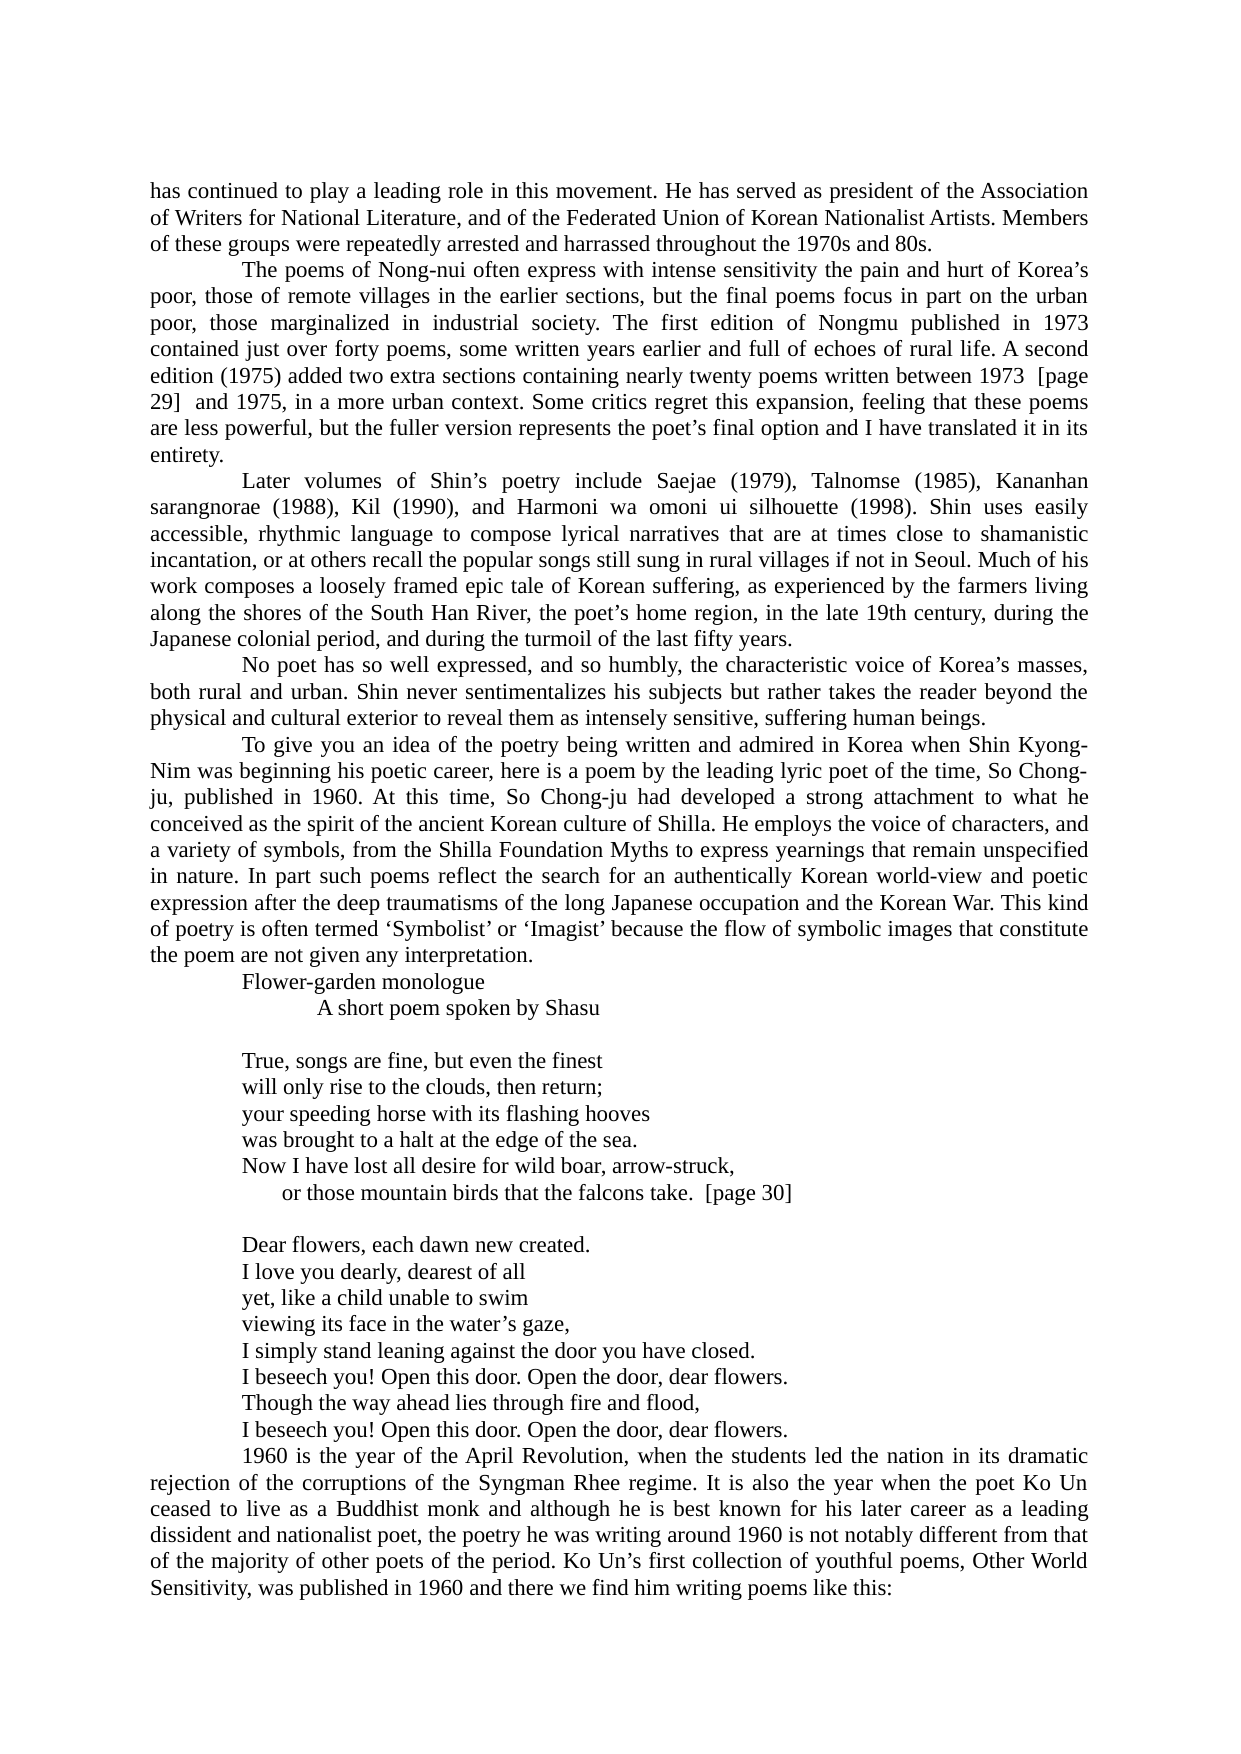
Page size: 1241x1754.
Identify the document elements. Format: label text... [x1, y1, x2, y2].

text viewing its face in the water’s gaze, [150, 1310, 1090, 1337]
text Later volumes of Shin’s poetry include Saejae (1979), Talnomse (1985), Kananhan sarangnorae (1988), Kil (1990), and Harmoni wa omoni ui silhouette (1998). Shin uses easily accessible, rhythmic language to compose lyrical narratives that are at times close to shamanistic incantation, or at others recall the popular songs still sung in rural villages if not in Seoul. Much of his work composes a loosely framed epic tale of Korean suffering, as experienced by the farmers living along the shores of the South Han River, the poet’s home region, in the late 19th century, during the Japanese colonial period, and during the turmoil of the last fifty years. [150, 467, 1090, 652]
text I simply stand leaning against the door you have closed. [150, 1337, 1090, 1363]
text or those mountain birds that the falcons take. [page 30] [150, 1179, 1090, 1205]
text will only rise to the clouds, then return; [150, 1073, 1090, 1099]
text Now I have lost all desire for wild boar, arrow-struck, [150, 1152, 1090, 1179]
text 1960 is the year of the April Revolution, when the students led the nation in its dramatic rejection of the corruptions of the Syngman Rhee regime. It is also the year when the poet Ko Un ceased to live as a Buddhist monk and although he is best known for his later career as a leading dissident and nationalist poet, the poetry he was writing around 1960 is not notably different from that of the majority of other poets of the period. Ko Un’s first collection of youthful poems, Other World Sensitivity, was published in 1960 and there we find him writing poems like this: [150, 1442, 1090, 1600]
text I beseech you! Open this door. Open the door, dear flowers. [150, 1416, 1090, 1442]
text Though the way ahead lies through fire and flood, [150, 1389, 1090, 1416]
text Flower-garden monologue [150, 968, 1090, 994]
text Dear flowers, each dawn new created. [150, 1231, 1090, 1258]
text To give you an idea of the poetry being written and admired in Korea when Shin Kyong-Nim was beginning his poetic career, here is a poem by the leading lyric poet of the time, So Chong-ju, published in 1960. At this time, So Chong-ju had developed a strong attachment to what he conceived as the spirit of the ancient Korean culture of Shilla. He employs the voice of characters, and a variety of symbols, from the Shilla Foundation Myths to express yearnings that remain unspecified in nature. In part such poems reflect the search for an authentically Korean world-view and poetic expression after the deep traumatisms of the long Japanese occupation and the Korean War. This kind of poetry is often termed ‘Symbolist’ or ‘Imagist’ because the flow of symbolic images that constitute the poem are not given any interpretation. [150, 731, 1090, 968]
text yet, like a child unable to swim [150, 1284, 1090, 1310]
text A short poem spoken by Shasu [150, 994, 1090, 1021]
text The poems of Nong-nui often express with intense sensitivity the pain and hurt of Korea’s poor, those of remote villages in the earlier sections, but the final poems focus in part on the urban poor, those marginalized in industrial society. The first edition of Nongmu published in 1973 contained just over forty poems, some written years earlier and full of echoes of rural life. A second edition (1975) added two extra sections containing nearly twenty poems written between 1973 [page 29] and 1975, in a more urban context. Some critics regret this expansion, feeling that these poems are less powerful, but the fuller version represents the poet’s final option and I have translated it in its entirety. [150, 256, 1090, 467]
text your speeding horse with its flashing hooves [150, 1099, 1090, 1126]
text I love you dearly, dearest of all [150, 1258, 1090, 1284]
text True, songs are fine, but even the finest [150, 1047, 1090, 1073]
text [150, 177, 1090, 256]
text I beseech you! Open this door. Open the door, dear flowers. [150, 1363, 1090, 1389]
text was brought to a halt at the edge of the sea. [150, 1126, 1090, 1152]
text No poet has so well expressed, and so humbly, the characteristic voice of Korea’s masses, both rural and urban. Shin never sentimentalizes his subjects but rather takes the reader beyond the physical and cultural exterior to reveal them as intensely sensitive, suffering human beings. [150, 652, 1090, 731]
